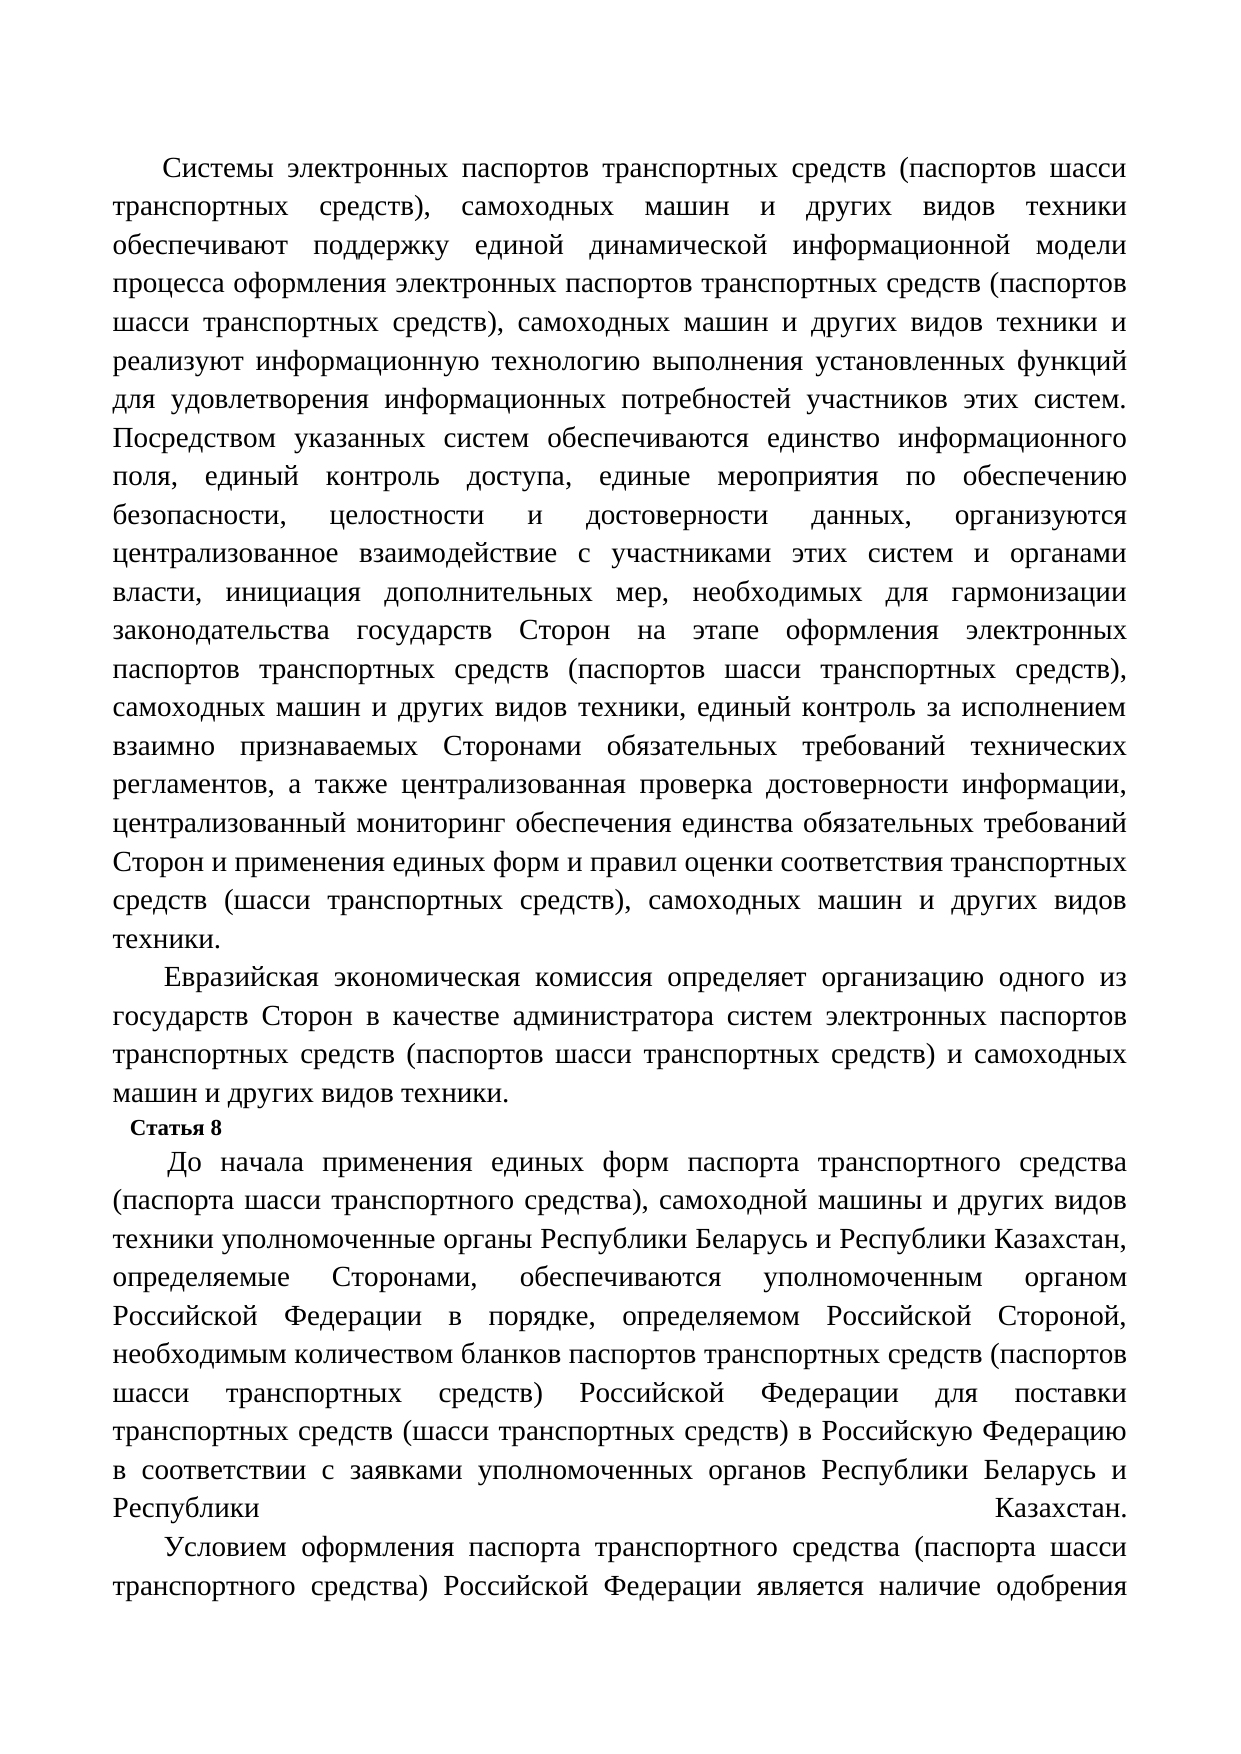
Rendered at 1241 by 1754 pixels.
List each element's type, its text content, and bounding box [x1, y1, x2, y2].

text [112, 1144, 1128, 1601]
text Системы электронных паспортов транспортных средств (паспортов шасси транспортных средств), самоходных машин и других видов техники обеспечивают поддержку единой динамической информационной модели процесса оформления электронных паспортов транспортных средств (паспортов шасси транспортных средств), самоходных машин и других видов техники и реализуют информационную технологию выполнения установленных функций для удовлетворения информационных потребностей участников этих систем. Посредством указанных систем обеспечиваются единство информационного поля, единый контроль доступа, единые мероприятия по обеспечению безопасности, целостности и достоверности данных, организуются централизованное взаимодействие с участниками этих систем и органами власти, инициация дополнительных мер, необходимых для гармонизации законодательства государств Сторон на этапе оформления электронных паспортов транспортных средств (паспортов шасси транспортных средств), самоходных машин и других видов техники, единый контроль за исполнением взаимно признаваемых Сторонами обязательных требований технических регламентов, а также централизованная проверка достоверности информации, централизованный мониторинг обеспечения единства обязательных требований Сторон и применения единых форм и правил оценки соответствия транспортных средств (шасси транспортных средств), самоходных машин и других видов техники. Евразийская экономическая комиссия определяет организацию одного из государств Сторон в качестве администратора систем электронных паспортов транспортных средств (паспортов шасси транспортных средств) и самоходных машин и других видов техники. [112, 150, 1128, 1108]
text Статья 8 [112, 1113, 1128, 1140]
